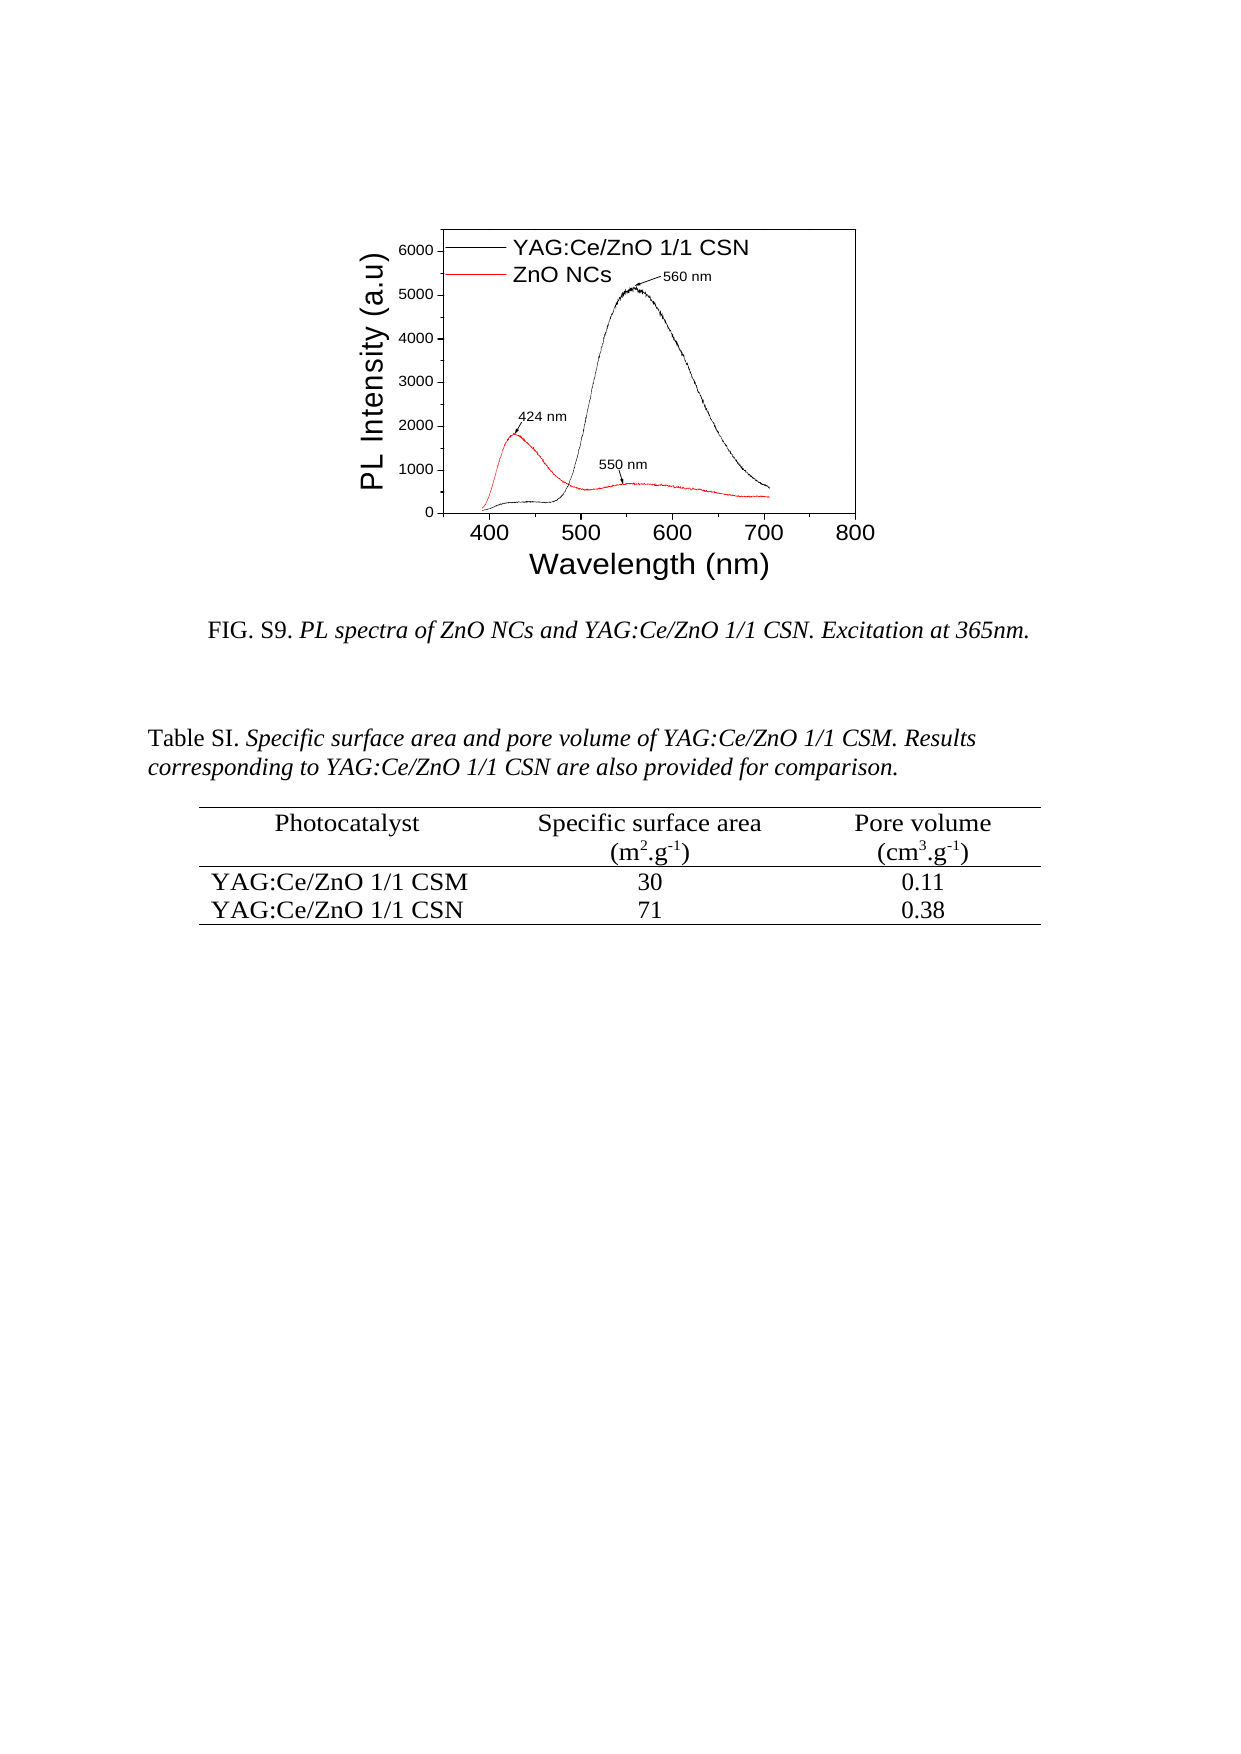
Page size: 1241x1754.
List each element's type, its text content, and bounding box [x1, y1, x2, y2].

table_cell 71 [495, 896, 804, 924]
table_cell 30 [495, 867, 804, 896]
text Table SI. Specific surface area and pore volume of YAG:Ce/ZnO 1/1 CSM. Results corresponding to YAG:Ce/ZnO 1/1 CSN are also provided for comparison. [148, 723, 1093, 781]
table_cell 0.11 [805, 867, 1041, 896]
table_header Pore volume (cm3.g-1) [805, 808, 1041, 866]
table_cell 0.38 [805, 896, 1041, 924]
table_header Specific surface area (m2.g-1) [495, 808, 804, 866]
table_cell YAG:Ce/ZnO 1/1 CSM [199, 867, 495, 896]
table_header Photocatalyst [199, 808, 495, 866]
table_cell YAG:Ce/ZnO 1/1 CSN [199, 896, 495, 924]
text FIG. S9. PL spectra of ZnO NCs and YAG:Ce/ZnO 1/1 CSN. Excitation at 365nm. [148, 616, 1093, 644]
